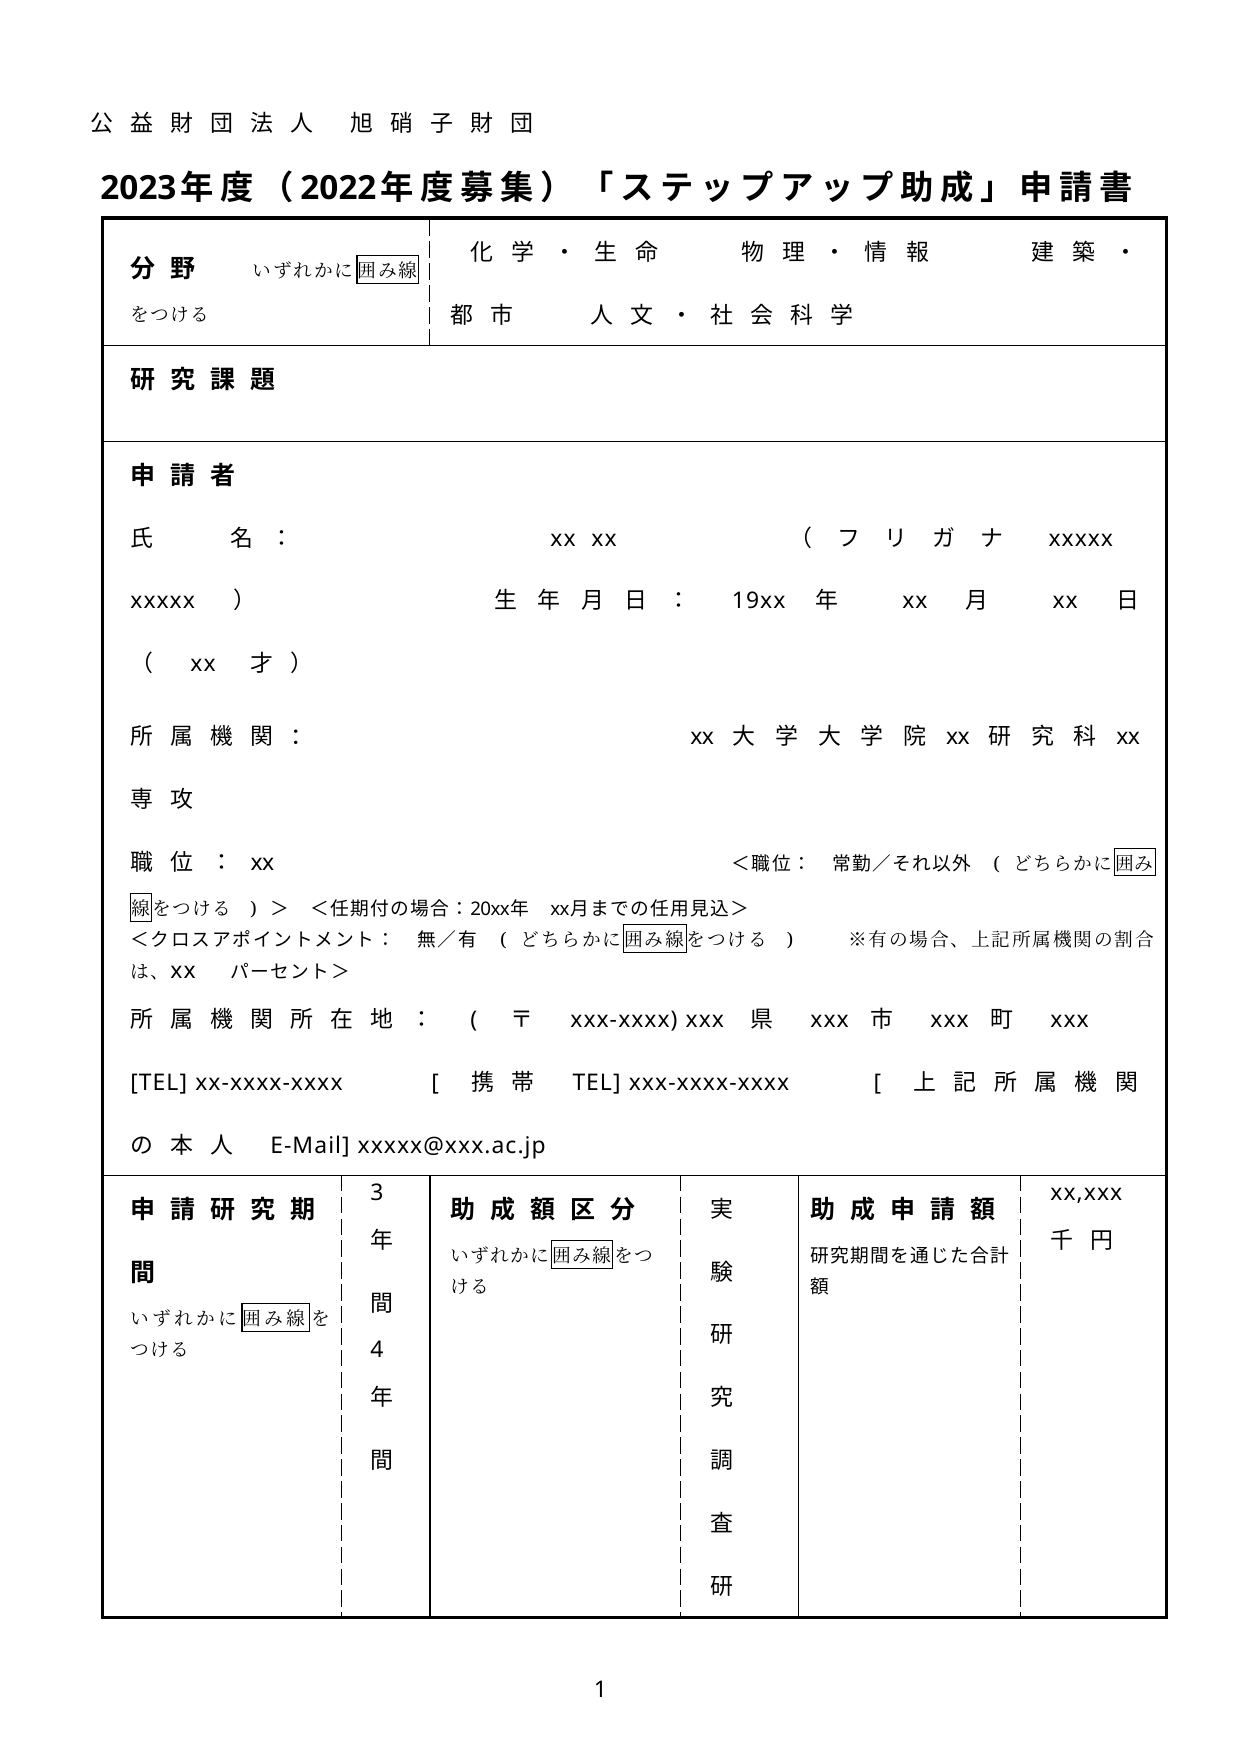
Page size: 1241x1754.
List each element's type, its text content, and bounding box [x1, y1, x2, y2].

text 公益財団法人 [90, 91, 1150, 153]
table_header 分野 いずれかに囲み線をつける [104, 220, 430, 345]
table_header 化学・生命 物理・情報 建築・都市 人文・社会科学 [430, 220, 1165, 345]
table_cell 申請者 氏 名： xx xx （フリガナxxxxx xxxxx） 生年月日：19xx年 xx月 xx日（xx才） 所属機関： xx大学大学院xx研究科xx専攻 職位：xx ＜職位： 常勤／それ以外 (どちらかに囲み線をつける)＞ ＜任期付の場合：20xx年 xx月までの任用見込＞ ＜クロスアポイントメント： 無／有 (どちらかに囲み線をつける) ※有の場合、上記所属機関の割合は、xxパーセント＞ 所属機関所在地：(〒xxx-xxxx) xxx県xxx市xxx町xxx [TEL] xx-xxxx-xxxx [携帯TEL] xxx-xxxx-xxxx [上記所属機関の本人E-Mail] xxxxx@xxx.ac.jp [104, 442, 1165, 1175]
table_cell 3年間 4年間 [341, 1176, 429, 1616]
table_cell 助成額区分 いずれかに囲み線をつける [431, 1176, 681, 1616]
table_cell 研究課題 [104, 346, 1165, 441]
table_cell 助成申請額 研究期間を通じた合計額 [799, 1176, 1020, 1616]
table_cell 実験研究調査研究 [681, 1176, 798, 1616]
text 2023年度（2022年度募集）「ステップアップ助成」申請書 [90, 153, 1150, 216]
table_cell xx,xxx千円 [1020, 1176, 1165, 1616]
table_cell 申請研究期間 いずれかに囲み線をつける [104, 1176, 341, 1616]
